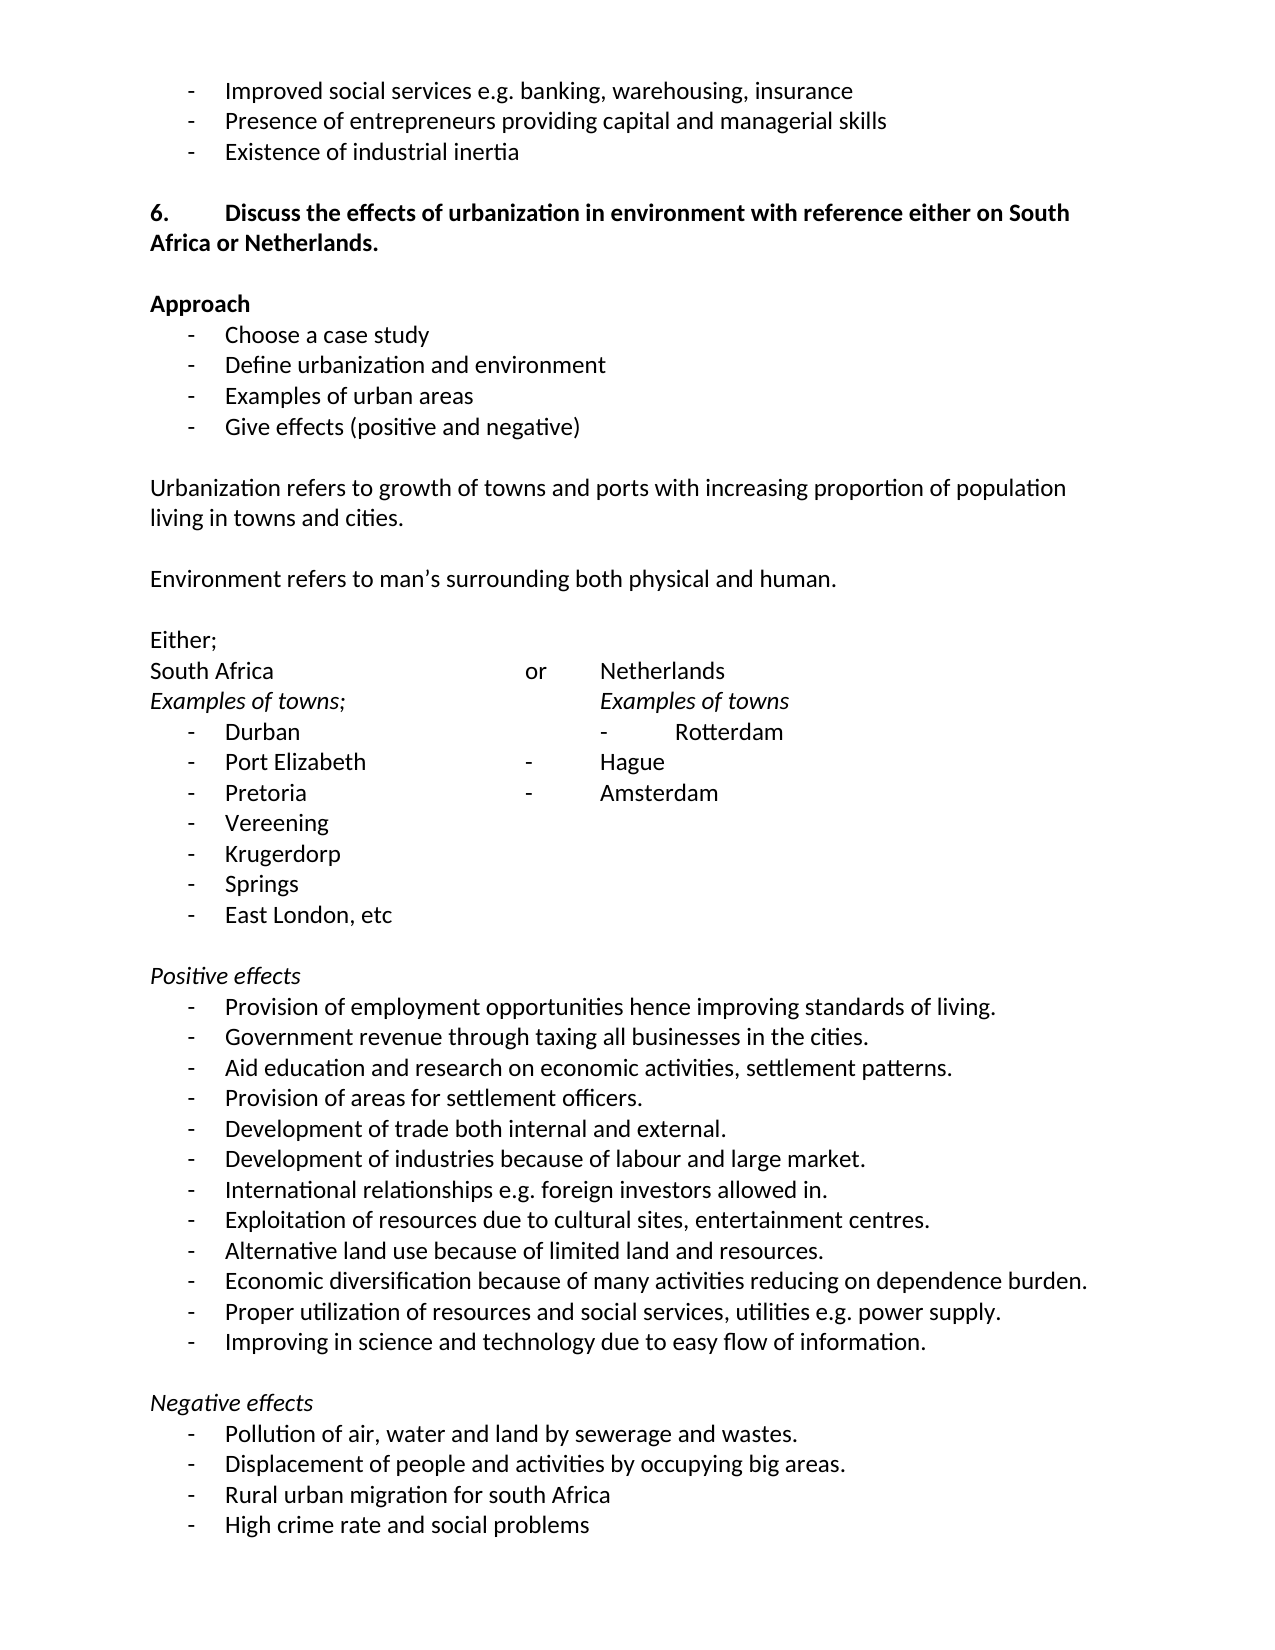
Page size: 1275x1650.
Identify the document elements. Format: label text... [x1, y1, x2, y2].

list Improved social services e.g. banking, warehousing, insurance [187, 75, 1125, 106]
list Development of industries because of labour and large market. [187, 1143, 1125, 1174]
list Aid education and research on economic activities, settlement patterns. [187, 1052, 1125, 1082]
list Springs [187, 868, 1125, 899]
text South Africa or Netherlands [150, 655, 1125, 685]
list High crime rate and social problems [187, 1509, 1125, 1540]
text Either; [150, 624, 1125, 655]
list Proper utilization of resources and social services, utilities e.g. power supply. [187, 1296, 1125, 1326]
list Choose a case study [187, 319, 1125, 350]
list Port Elizabeth - Hague [187, 746, 1125, 777]
list Presence of entrepreneurs providing capital and managerial skills [187, 106, 1125, 136]
text Urbanization refers to growth of towns and ports with increasing proportion of population living in towns and cities. [150, 472, 1125, 533]
text Examples of towns; Examples of towns [150, 685, 1125, 716]
list Give effects (positive and negative) [187, 411, 1125, 441]
list Rural urban migration for south Africa [187, 1479, 1125, 1509]
list Provision of areas for settlement officers. [187, 1082, 1125, 1113]
list International relationships e.g. foreign investors allowed in. [187, 1174, 1125, 1204]
list Vereening [187, 807, 1125, 838]
list Improving in science and technology due to easy flow of information. [187, 1326, 1125, 1357]
text Negative effects [150, 1387, 1125, 1418]
list Existence of industrial inertia [187, 136, 1125, 167]
text Positive effects [150, 960, 1125, 991]
list Durban - Rotterdam [187, 716, 1125, 746]
list East London, etc [187, 899, 1125, 929]
list Examples of urban areas [187, 380, 1125, 411]
list Displacement of people and activities by occupying big areas. [187, 1448, 1125, 1479]
list Pretoria - Amsterdam [187, 777, 1125, 807]
list Pollution of air, water and land by sewerage and wastes. [187, 1418, 1125, 1448]
list Economic diversification because of many activities reducing on dependence burden. [187, 1265, 1125, 1296]
list Define urbanization and environment [187, 350, 1125, 380]
list Exploitation of resources due to cultural sites, entertainment centres. [187, 1204, 1125, 1235]
list Government revenue through taxing all businesses in the cities. [187, 1021, 1125, 1052]
list Alternative land use because of limited land and resources. [187, 1235, 1125, 1265]
text Environment refers to man’s surrounding both physical and human. [150, 563, 1125, 594]
list Development of trade both internal and external. [187, 1113, 1125, 1143]
list Provision of employment opportunities hence improving standards of living. [187, 991, 1125, 1021]
text 6. Discuss the effects of urbanization in environment with reference either on South Africa or Netherlands. [150, 197, 1125, 258]
text Approach [150, 289, 1125, 319]
list Krugerdorp [187, 838, 1125, 868]
